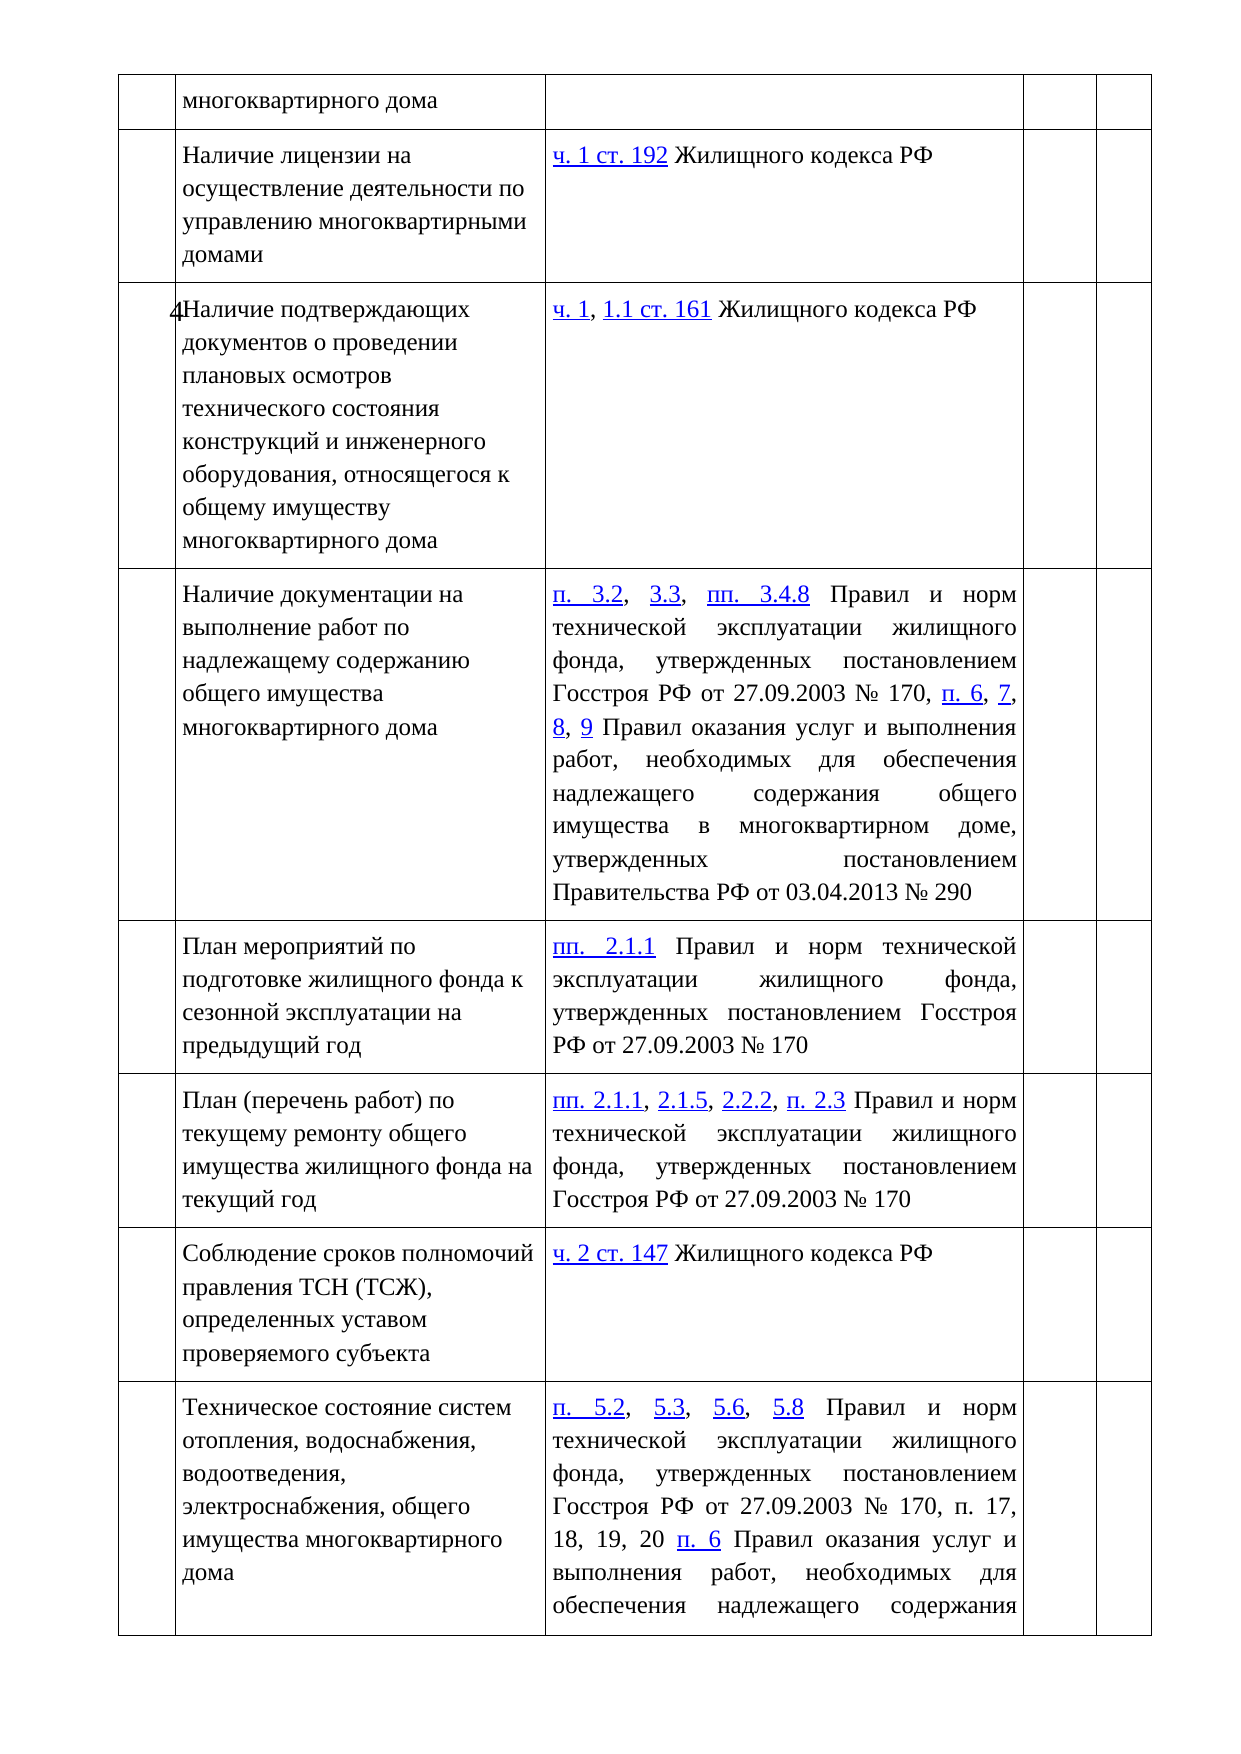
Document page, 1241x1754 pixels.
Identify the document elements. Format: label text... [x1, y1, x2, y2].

table_cell [119, 569, 175, 919]
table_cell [546, 1382, 1023, 1635]
table_cell Наличие подтверждающих документов о проведении плановых осмотров технического состояния конструкций и инженерного оборудования, относящегося к общему имуществу многоквартирного дома [176, 283, 545, 568]
table_cell п. 3.2, 3.3, пп. 3.4.8 Правил и норм технической эксплуатации жилищного фонда, утвержденных постановлением Госстроя РФ от 27.09.2003 № 170, п. 6, 7, 8, 9 Правил оказания услуг и выполнения работ, необходимых для обеспечения надлежащего содержания общего имущества в многоквартирном доме, утвержденных постановлением Правительства РФ от 03.04.2013 № 290 [546, 569, 1023, 919]
table_cell [1024, 283, 1096, 568]
table_cell [1024, 75, 1096, 128]
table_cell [176, 1382, 545, 1635]
table_cell [1024, 1074, 1096, 1227]
table_cell [119, 1382, 175, 1635]
table_cell [1097, 1074, 1151, 1227]
table_cell [1097, 75, 1151, 128]
table_cell [119, 130, 175, 282]
table_cell [1024, 130, 1096, 282]
table_cell [119, 921, 175, 1073]
table_cell [1024, 1382, 1096, 1635]
table_cell План мероприятий по подготовке жилищного фонда к сезонной эксплуатации на предыдущий год [176, 921, 545, 1073]
table_cell [119, 75, 175, 128]
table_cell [176, 75, 545, 128]
table_cell [1097, 283, 1151, 568]
table_cell [119, 1228, 175, 1381]
table_cell Наличие лицензии на осуществление деятельности по управлению многоквартирными домами [176, 130, 545, 282]
table_cell [1097, 569, 1151, 919]
table_cell [1024, 921, 1096, 1073]
table_cell пп. 2.1.1, 2.1.5, 2.2.2, п. 2.3 Правил и норм технической эксплуатации жилищного фонда, утвержденных постановлением Госстроя РФ от 27.09.2003 № 170 [546, 1074, 1023, 1227]
table_cell ч. 1, 1.1 ст. 161 Жилищного кодекса РФ [546, 283, 1023, 568]
table_cell [1024, 569, 1096, 919]
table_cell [546, 75, 1023, 128]
table_cell [1097, 1382, 1151, 1635]
table_cell ч. 1 ст. 192 Жилищного кодекса РФ [546, 130, 1023, 282]
table_cell [1024, 1228, 1096, 1381]
table_cell [119, 1074, 175, 1227]
table_cell Наличие документации на выполнение работ по надлежащему содержанию общего имущества многоквартирного дома [176, 569, 545, 919]
table_cell План (перечень работ) по текущему ремонту общего имущества жилищного фонда на текущий год [176, 1074, 545, 1227]
table_cell [1097, 130, 1151, 282]
table_cell [1097, 921, 1151, 1073]
table_cell 4 [119, 283, 175, 568]
table_cell [1097, 1228, 1151, 1381]
table_cell Соблюдение сроков полномочий правления ТСН (ТСЖ), определенных уставом проверяемого субъекта [176, 1228, 545, 1381]
table_cell пп. 2.1.1 Правил и норм технической эксплуатации жилищного фонда, утвержденных постановлением Госстроя РФ от 27.09.2003 № 170 [546, 921, 1023, 1073]
table_cell ч. 2 ст. 147 Жилищного кодекса РФ [546, 1228, 1023, 1381]
